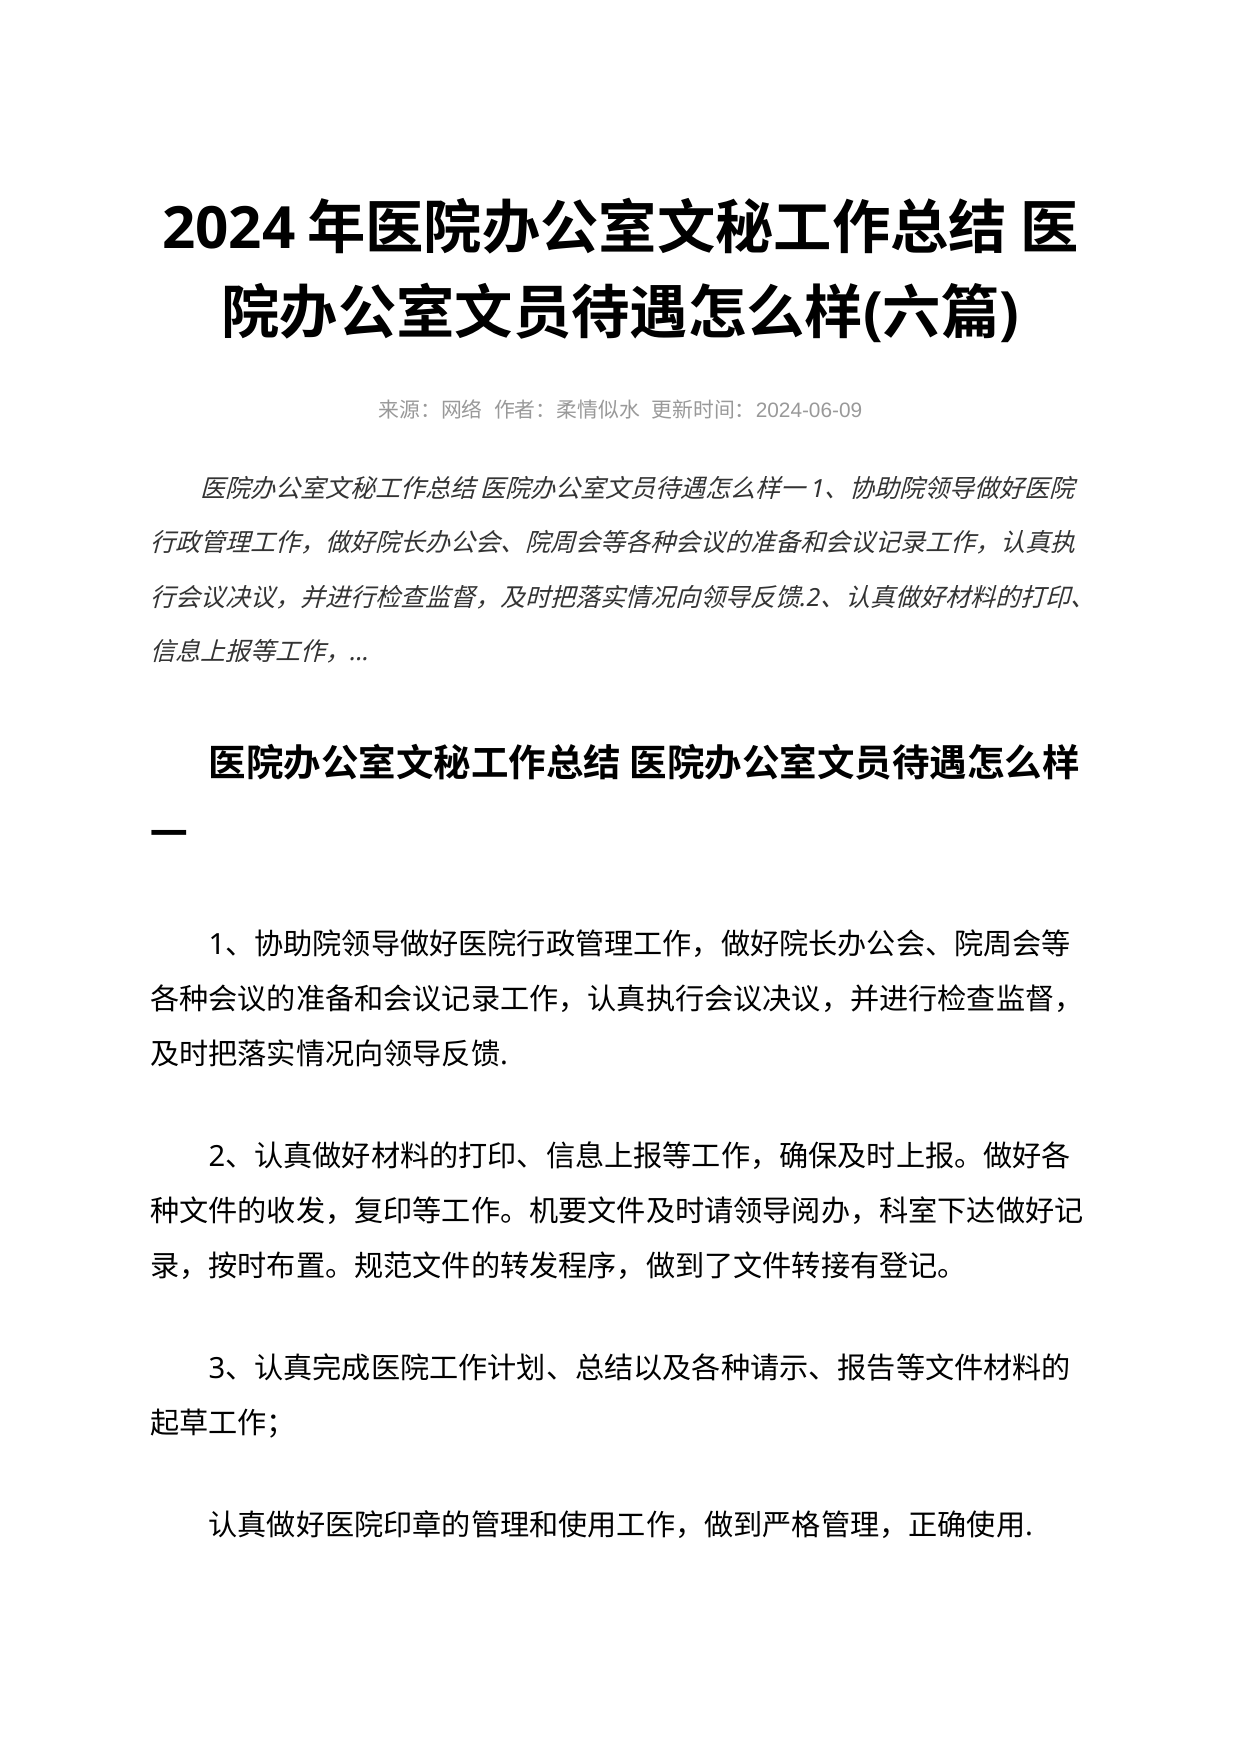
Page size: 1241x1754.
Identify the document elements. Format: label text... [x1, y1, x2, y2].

text 认真做好医院印章的管理和使用工作，做到严格管理，正确使用. [150, 1501, 1090, 1543]
text 医院办公室文秘工作总结 医院办公室文员待遇怎么样一1、协助院领导做好医院行政管理工作，做好院长办公会、院周会等各种会议的准备和会议记录工作，认真执行会议决议，并进行检查监督，及时把落实情况向领导反馈.2、认真做好材料的打印、信息上报等工作，... [150, 468, 1090, 668]
text 2、认真做好材料的打印、信息上报等工作，确保及时上报。做好各种文件的收发，复印等工作。机要文件及时请领导阅办，科室下达做好记录，按时布置。规范文件的转发程序，做到了文件转接有登记。 [150, 1133, 1090, 1285]
text 来源：网络 作者：柔情似水 更新时间：2024-06-09 [150, 398, 1090, 422]
text 3、认真完成医院工作计划、总结以及各种请示、报告等文件材料的起草工作； [150, 1344, 1090, 1442]
text 医院办公室文秘工作总结 医院办公室文员待遇怎么样一 [150, 733, 1090, 858]
text 1、协助院领导做好医院行政管理工作，做好院长办公会、院周会等各种会议的准备和会议记录工作，认真执行会议决议，并进行检查监督，及时把落实情况向领导反馈. [150, 921, 1090, 1073]
subtitle 2024年医院办公室文秘工作总结 医院办公室文员待遇怎么样(六篇) [150, 181, 1090, 351]
